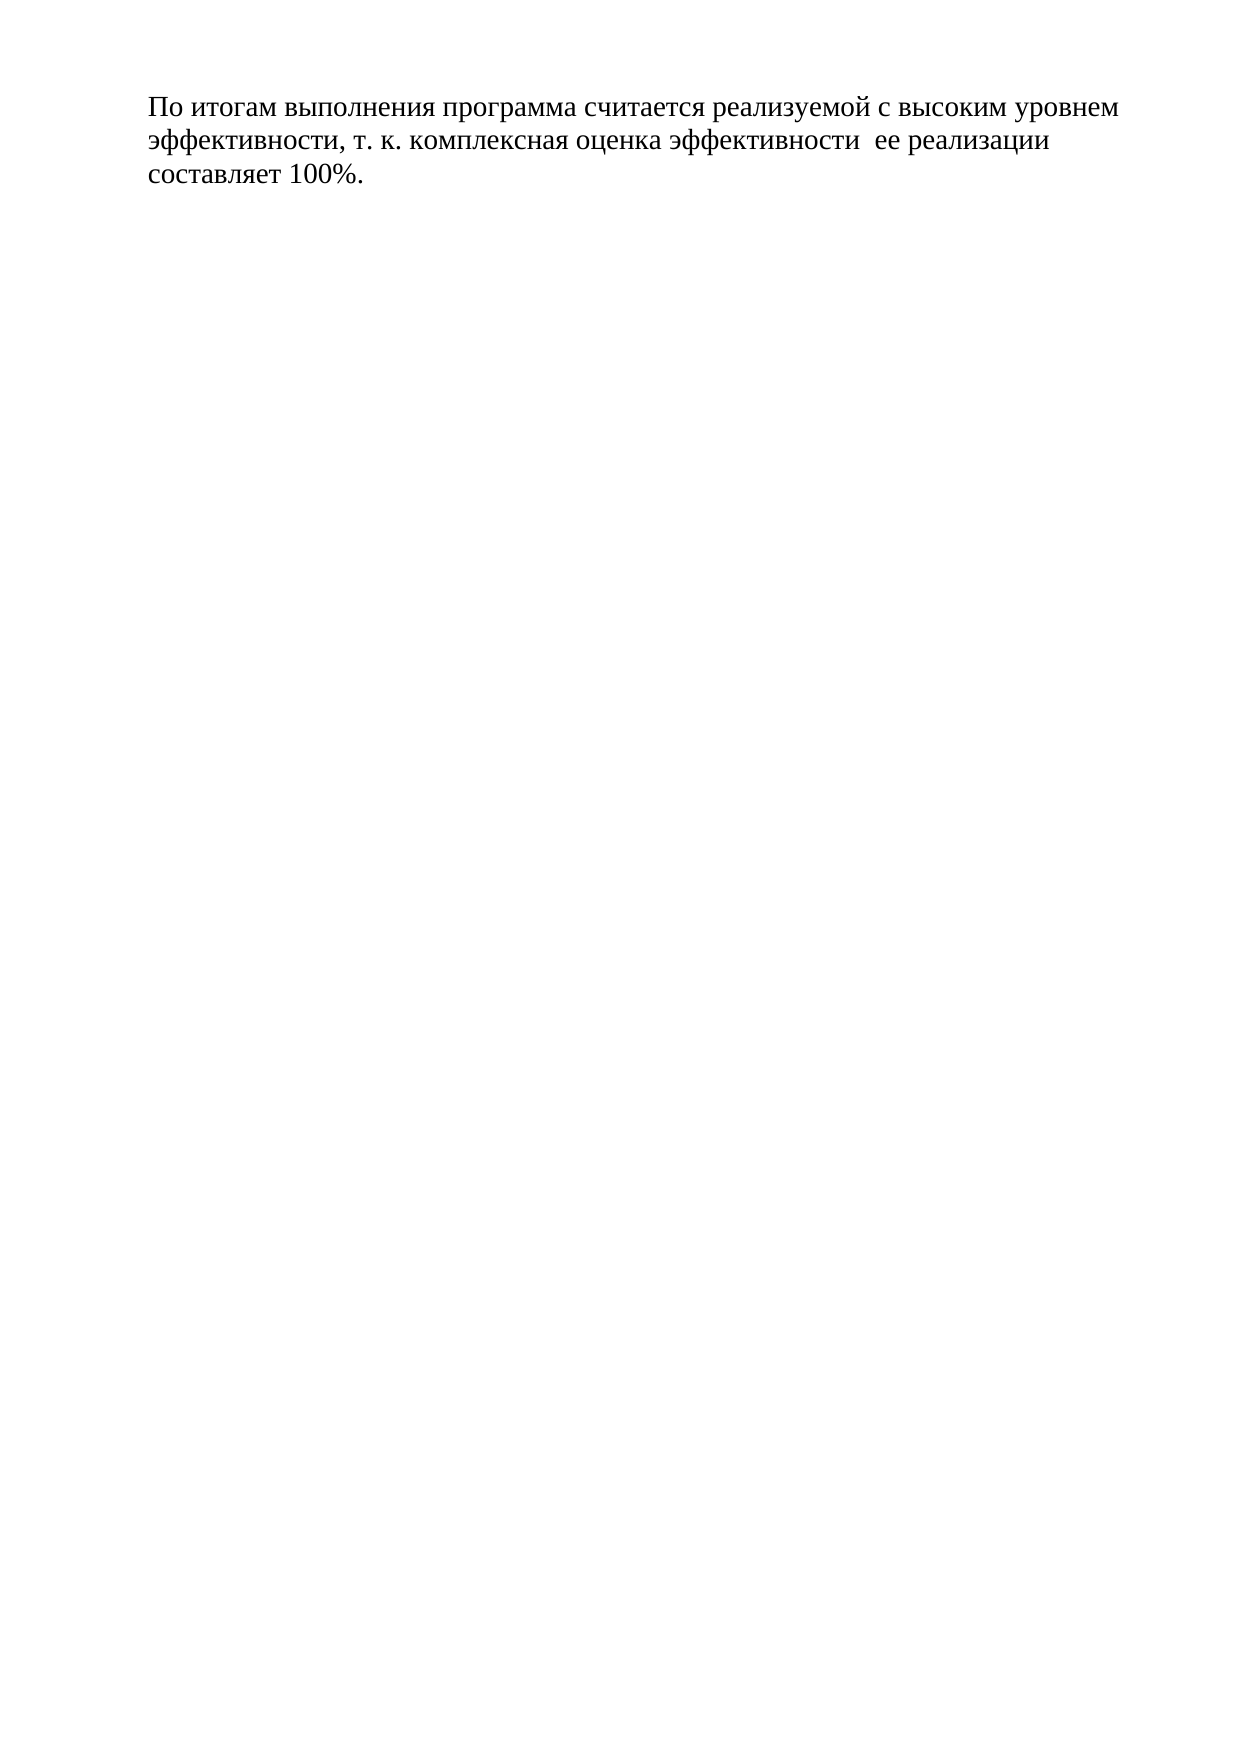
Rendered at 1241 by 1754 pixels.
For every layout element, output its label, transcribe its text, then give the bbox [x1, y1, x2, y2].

text По итогам выполнения программа считается реализуемой с высоким уровнем эффективности, т. к. комплексная оценка эффективности ее реализации составляет 100%. [148, 89, 1152, 189]
